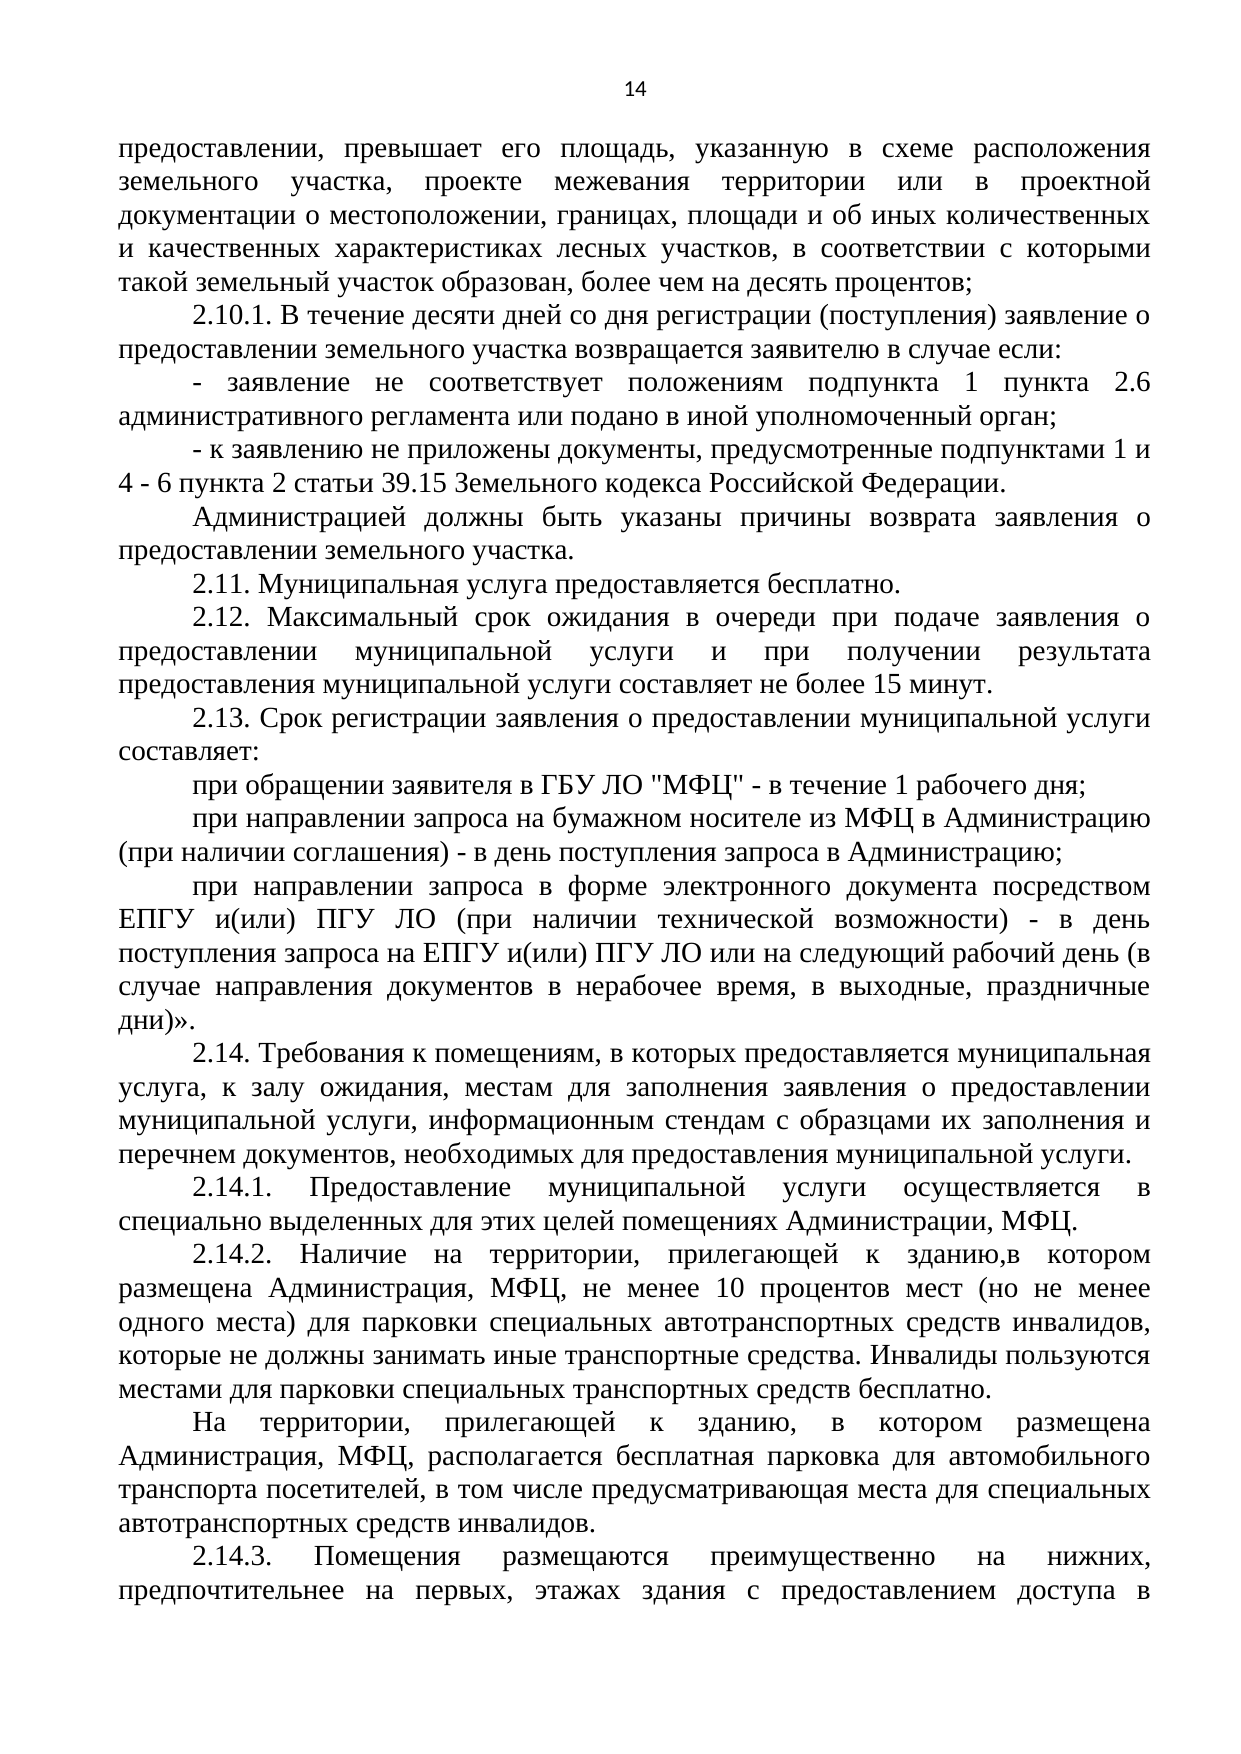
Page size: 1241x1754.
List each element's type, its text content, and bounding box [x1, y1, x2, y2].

text при направлении запроса в форме электронного документа посредством ЕПГУ и(или) ПГУ ЛО (при наличии технической возможности) - в день поступления запроса на ЕПГУ и(или) ПГУ ЛО или на следующий рабочий день (в случае направления документов в нерабочее время, в выходные, праздничные дни)». [118, 868, 1152, 1035]
text 2.14.1. Предоставление муниципальной услуги осуществляется в специально выделенных для этих целей помещениях Администрации, МФЦ. [118, 1169, 1152, 1237]
text 2.12. Максимальный срок ожидания в очереди при подаче заявления о предоставлении муниципальной услуги и при получении результата предоставления муниципальной услуги составляет не более 15 минут. [118, 599, 1152, 700]
text На территории, прилегающей к зданию, в котором размещена Администрация, МФЦ, располагается бесплатная парковка для автомобильного транспорта посетителей, в том числе предусматривающая места для специальных автотранспортных средств инвалидов. [118, 1404, 1152, 1538]
text 2.10.1. В течение десяти дней со дня регистрации (поступления) заявление о предоставлении земельного участка возвращается заявителю в случае если: [118, 297, 1152, 364]
text 2.14. Требования к помещениям, в которых предоставляется муниципальная услуга, к залу ожидания, местам для заполнения заявления о предоставлении муниципальной услуги, информационным стендам с образцами их заполнения и перечнем документов, необходимых для предоставления муниципальной услуги. [118, 1035, 1152, 1169]
text 2.11. Муниципальная услуга предоставляется бесплатно. [118, 566, 1152, 599]
text 2.14.2. Наличие на территории, прилегающей к зданию,в котором размещена Администрация, МФЦ, не менее 10 процентов мест (но не менее одного места) для парковки специальных автотранспортных средств инвалидов, которые не должны занимать иные транспортные средства. Инвалиды пользуются местами для парковки специальных транспортных средств бесплатно. [118, 1237, 1152, 1404]
text - заявление не соответствует положениям подпункта 1 пункта 2.6 административного регламента или подано в иной уполномоченный орган; [118, 364, 1152, 432]
text Администрацией должны быть указаны причины возврата заявления о предоставлении земельного участка. [118, 499, 1152, 566]
text 2.13. Срок регистрации заявления о предоставлении муниципальной услуги составляет: [118, 700, 1152, 767]
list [118, 130, 1152, 297]
text при направлении запроса на бумажном носителе из МФЦ в Администрацию (при наличии соглашения) - в день поступления запроса в Администрацию; [118, 801, 1152, 868]
text при обращении заявителя в ГБУ ЛО "МФЦ" - в течение 1 рабочего дня; [118, 767, 1152, 801]
text - к заявлению не приложены документы, предусмотренные подпунктами 1 и 4 - 6 пункта 2 статьи 39.15 Земельного кодекса Российской Федерации. [118, 432, 1152, 499]
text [118, 1538, 1152, 1606]
